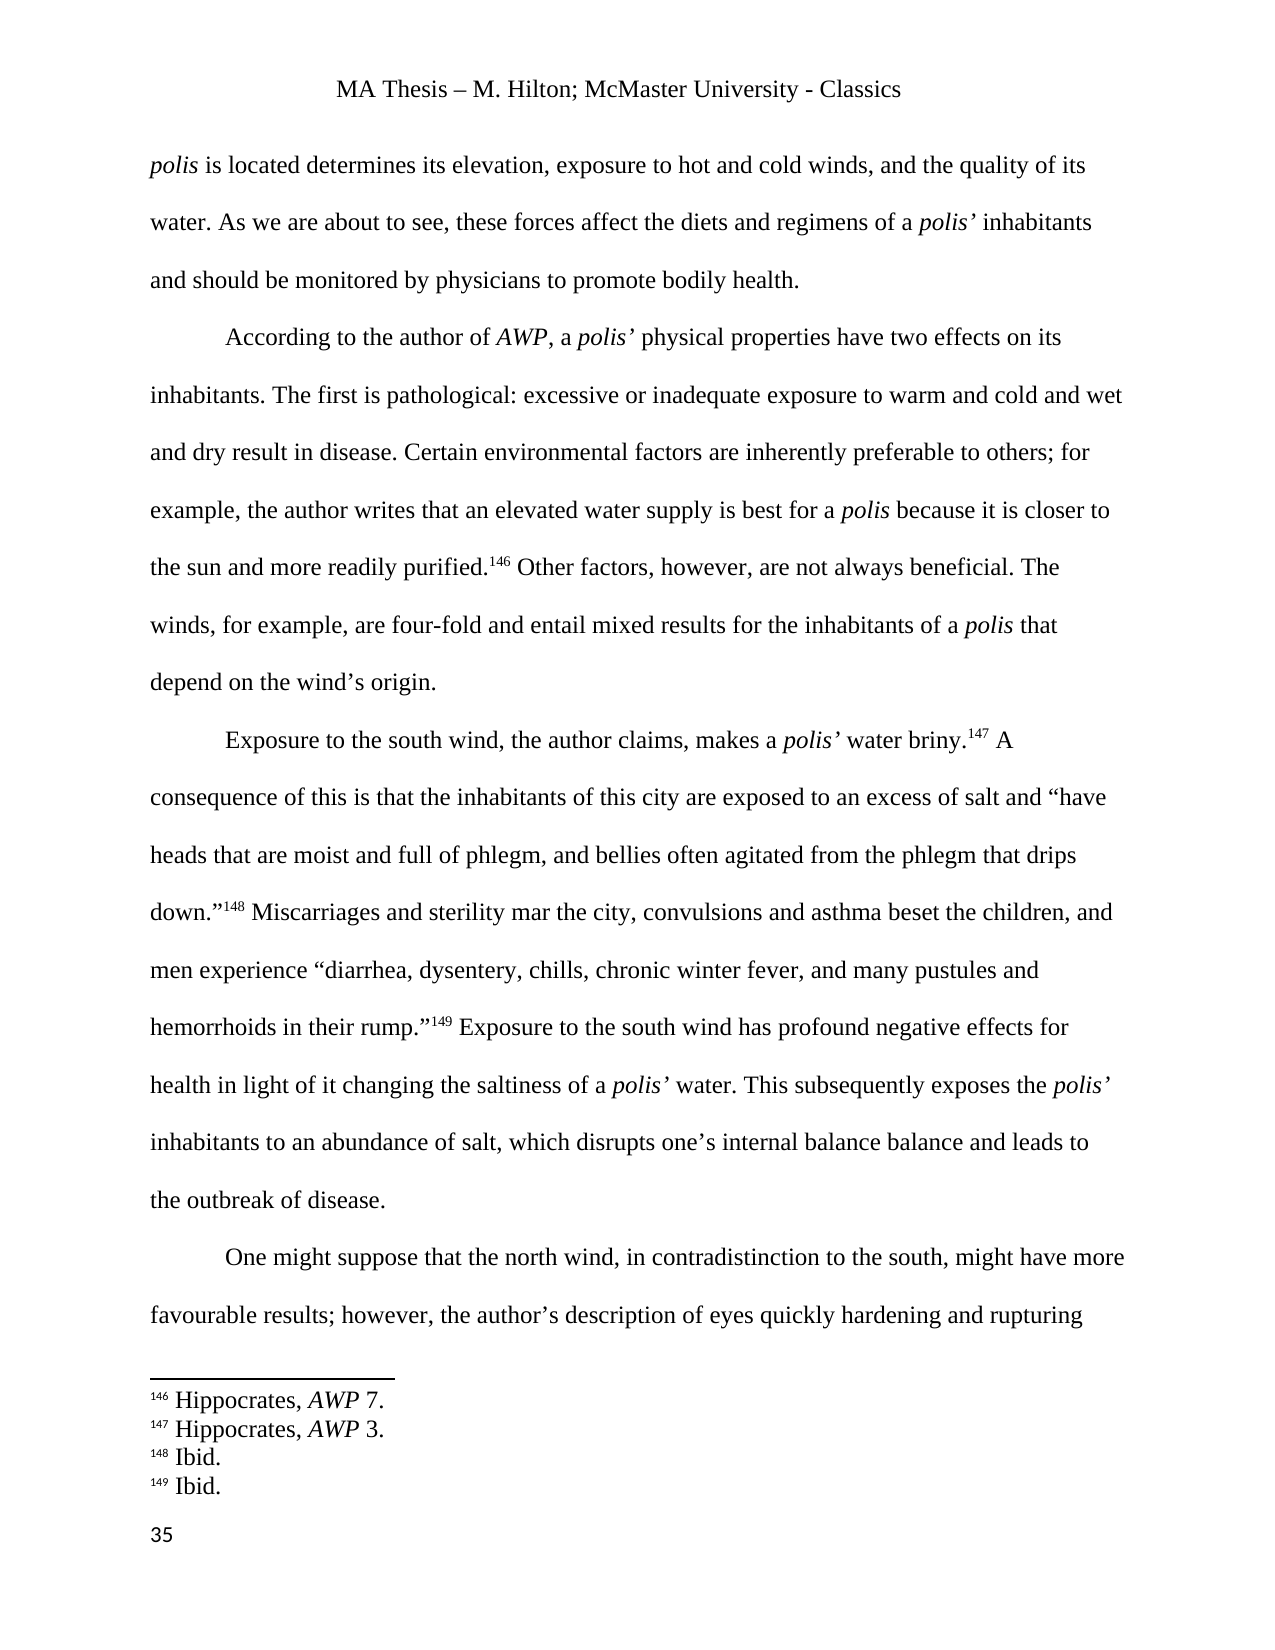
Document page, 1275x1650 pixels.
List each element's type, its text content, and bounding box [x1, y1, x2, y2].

text Exposure to the south wind, the author claims, makes a polis’ water briny. A consequence of this is that the inhabitants of this city are exposed to an excess of salt and “have heads that are moist and full of phlegm, and bellies often agitated from the phlegm that drips down.” Miscarriages and sterility mar the city, convulsions and asthma beset the children, and men experience “diarrhea, dysentery, chills, chronic winter fever, and many pustules and hemorrhoids in their rump.” Exposure to the south wind has profound negative effects for health in light of it changing the saltiness of a polis’ water. This subsequently exposes the polis’ inhabitants to an abundance of salt, which disrupts one’s internal balance balance and leads to the outbreak of disease. [150, 725, 1125, 1214]
text According to the author of AWP, a polis’ physical properties have two effects on its inhabitants. The first is pathological: excessive or inadequate exposure to warm and cold and wet and dry result in disease. Certain environmental factors are inherently preferable to others; for example, the author writes that an elevated water supply is best for a polis because it is closer to the sun and more readily purified. Other factors, however, are not always beneficial. The winds, for example, are four-fold and entail mixed results for the inhabitants of a polis that depend on the wind’s origin. [150, 322, 1125, 696]
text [150, 1242, 1125, 1329]
text The first of these texts, On Airs, Waters, and Places, henceforth referred to as AWP, exemplifies the shift from a mythopoetic to a naturalistic model of health by placing health in direct relation with one’s environment, diet, and regimen. The author begins by stating that anyone wishing to learn a medical techne must begin by studying a patient’s physical environment. This is not a mere recommendation; rather ἰητρικὴ (medicine) is necessarily predicated on an understanding of one’s environment. The author proceeds by specifying that the environment which physicians should devote their time to studying is the polis. Where a polis is located determines its elevation, exposure to hot and cold winds, and the quality of its water. As we are about to see, these forces affect the diets and regimens of a polis’ inhabitants and should be monitored by physicians to promote bodily health. [150, 150, 1125, 294]
